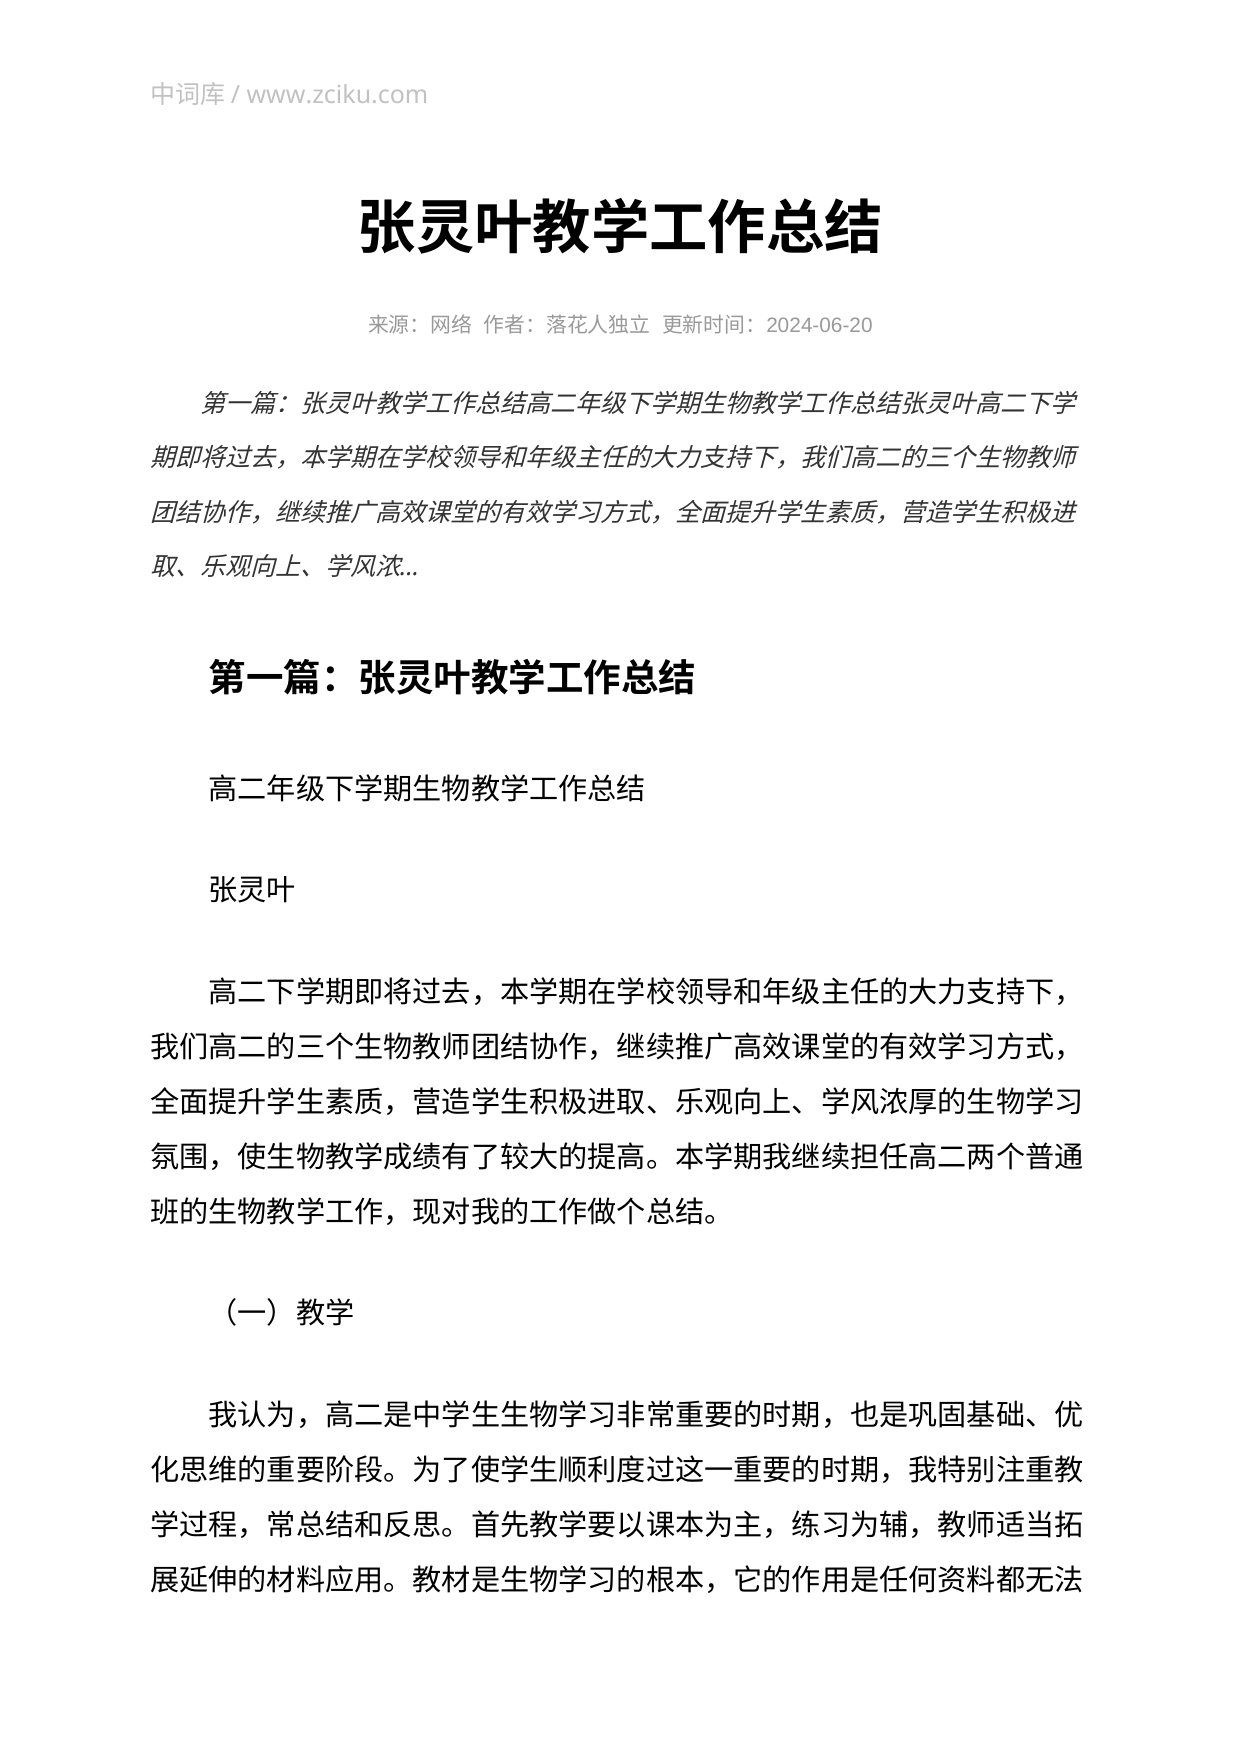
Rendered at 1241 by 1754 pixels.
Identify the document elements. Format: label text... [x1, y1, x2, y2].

text 高二下学期即将过去，本学期在学校领导和年级主任的大力支持下，我们高二的三个生物教师团结协作，继续推广高效课堂的有效学习方式，全面提升学生素质，营造学生积极进取、乐观向上、学风浓厚的生物学习氛围，使生物教学成绩有了较大的提高。本学期我继续担任高二两个普通班的生物教学工作，现对我的工作做个总结。 [150, 969, 1090, 1231]
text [150, 1392, 1090, 1599]
subtitle 张灵叶教学工作总结 [150, 181, 1090, 266]
text （一）教学 [150, 1290, 1090, 1332]
text 来源：网络 作者：落花人独立 更新时间：2024-06-20 [150, 313, 1090, 337]
text 高二年级下学期生物教学工作总结 [150, 765, 1090, 807]
text 张灵叶 [150, 867, 1090, 909]
text 第一篇：张灵叶教学工作总结 [150, 648, 1090, 702]
text 第一篇：张灵叶教学工作总结高二年级下学期生物教学工作总结张灵叶高二下学期即将过去，本学期在学校领导和年级主任的大力支持下，我们高二的三个生物教师团结协作，继续推广高效课堂的有效学习方式，全面提升学生素质，营造学生积极进取、乐观向上、学风浓... [150, 383, 1090, 583]
